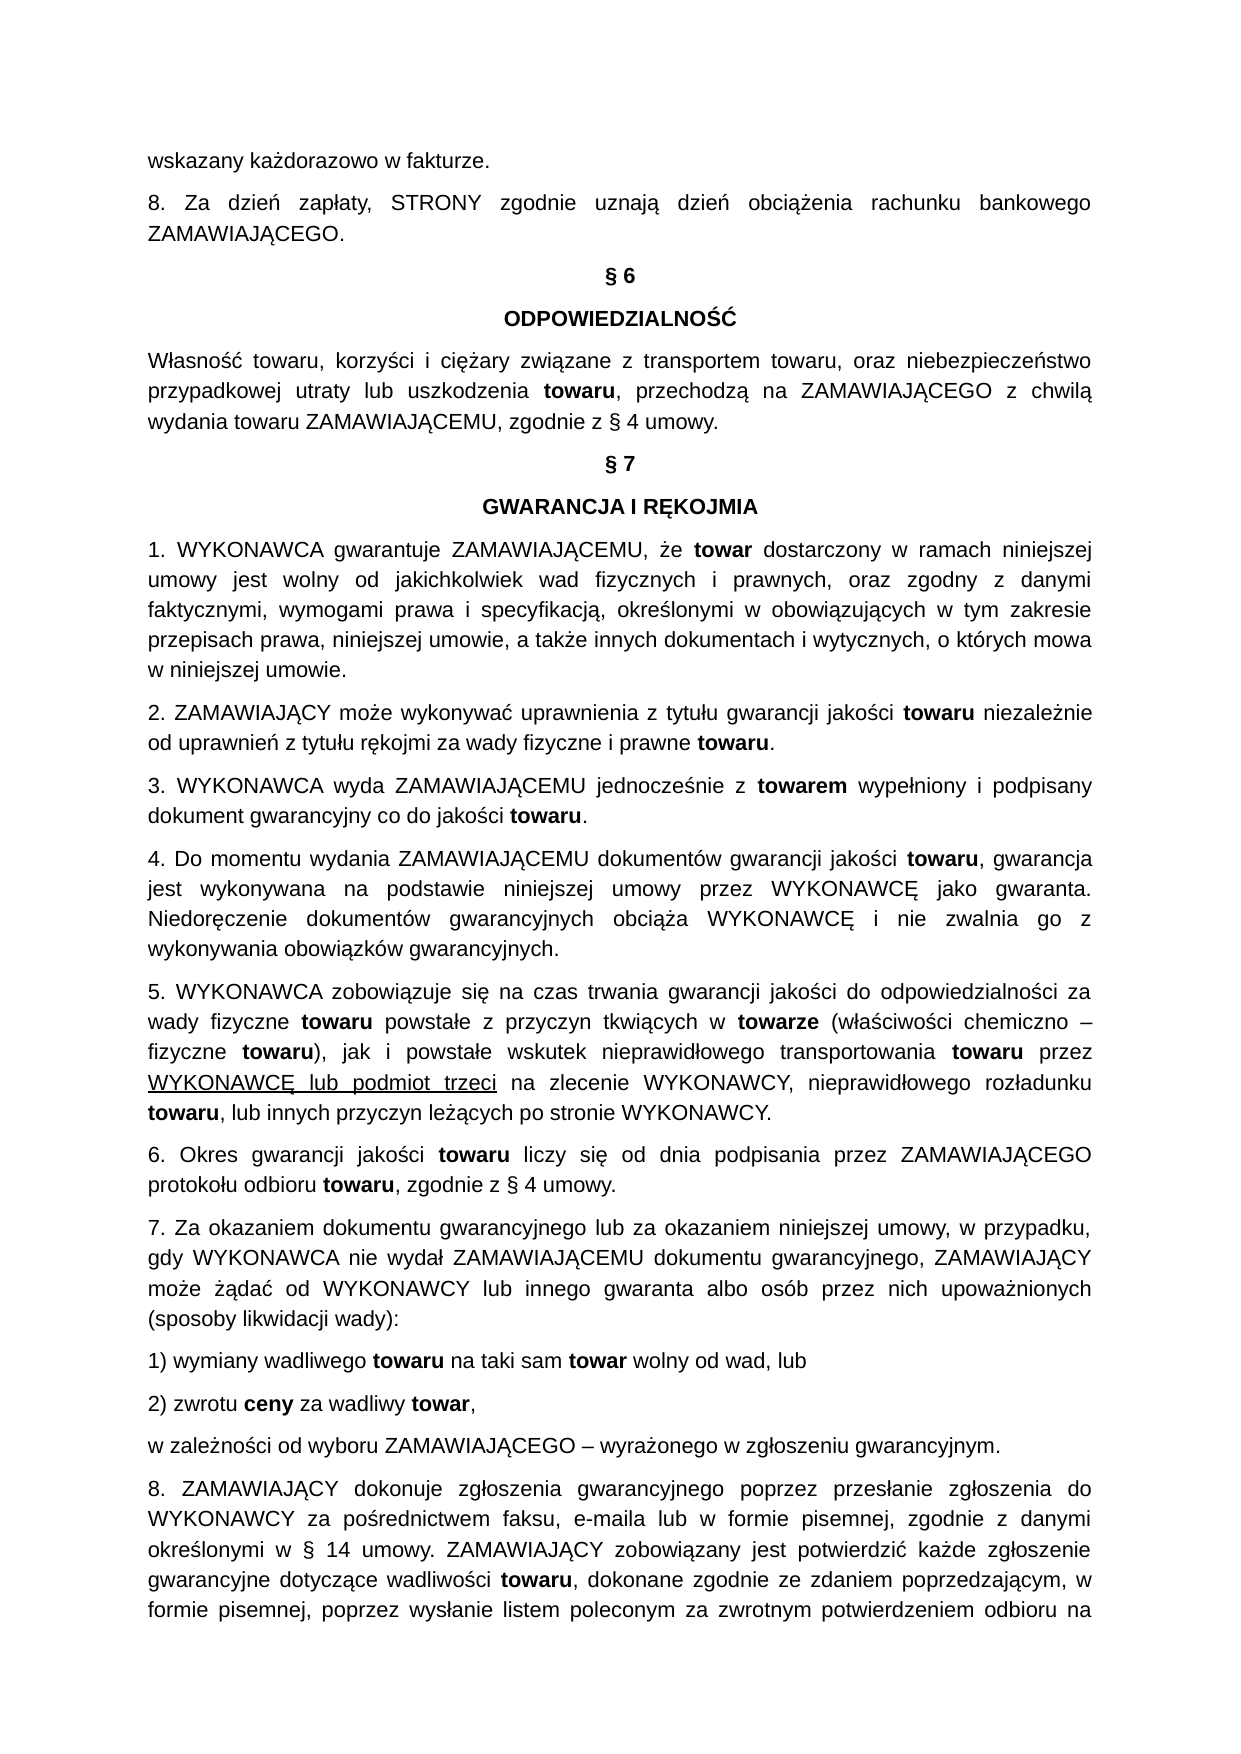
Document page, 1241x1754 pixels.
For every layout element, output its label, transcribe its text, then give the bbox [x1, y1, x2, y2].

text 2. ZAMAWIAJĄCY może wykonywać uprawnienia z tytułu gwarancji jakości towaru niezależnie od uprawnień z tytułu rękojmi za wady fizyczne i prawne towaru. [148, 700, 1093, 755]
text § 6 [148, 263, 1093, 288]
text w zależności od wyboru ZAMAWIAJĄCEGO – wyrażonego w zgłoszeniu gwarancyjnym. [148, 1433, 1093, 1459]
text 2) zwrotu ceny za wadliwy towar, [148, 1391, 1093, 1416]
text 3. WYKONAWCA wyda ZAMAWIAJĄCEMU jednocześnie z towarem wypełniony i podpisany dokument gwarancyjny co do jakości towaru. [148, 773, 1093, 828]
text 5. WYKONAWCA zobowiązuje się na czas trwania gwarancji jakości do odpowiedzialności za wady fizyczne towaru powstałe z przyczyn tkwiących w towarze (właściwości chemiczno – fizyczne towaru), jak i powstałe wskutek nieprawidłowego transportowania towaru przez WYKONAWCĘ lub podmiot trzeci na zlecenie WYKONAWCY, nieprawidłowego rozładunku towaru, lub innych przyczyn leżących po stronie WYKONAWCY. [148, 979, 1093, 1125]
text 8. Za dzień zapłaty, STRONY zgodnie uznają dzień obciążenia rachunku bankowego ZAMAWIAJĄCEGO. [148, 190, 1093, 246]
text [148, 148, 1093, 173]
text Własność towaru, korzyści i ciężary związane z transportem towaru, oraz niebezpieczeństwo przypadkowej utraty lub uszkodzenia towaru, przechodzą na ZAMAWIAJĄCEGO z chwilą wydania towaru ZAMAWIAJĄCEMU, zgodnie z § 4 umowy. [148, 348, 1093, 434]
text § 7 [148, 451, 1093, 476]
text ODPOWIEDZIALNOŚĆ [148, 306, 1093, 331]
text 6. Okres gwarancji jakości towaru liczy się od dnia podpisania przez ZAMAWIAJĄCEGO protokołu odbioru towaru, zgodnie z § 4 umowy. [148, 1142, 1093, 1198]
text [148, 1476, 1093, 1622]
text 7. Za okazaniem dokumentu gwarancyjnego lub za okazaniem niniejszej umowy, w przypadku, gdy WYKONAWCA nie wydał ZAMAWIAJĄCEMU dokumentu gwarancyjnego, ZAMAWIAJĄCY może żądać od WYKONAWCY lub innego gwaranta albo osób przez nich upoważnionych (sposoby likwidacji wady): [148, 1215, 1093, 1331]
text GWARANCJA I RĘKOJMIA [148, 494, 1093, 519]
text 4. Do momentu wydania ZAMAWIAJĄCEMU dokumentów gwarancji jakości towaru, gwarancja jest wykonywana na podstawie niniejszej umowy przez WYKONAWCĘ jako gwaranta. Niedoręczenie dokumentów gwarancyjnych obciąża WYKONAWCĘ i nie zwalnia go z wykonywania obowiązków gwarancyjnych. [148, 846, 1093, 961]
text 1. WYKONAWCA gwarantuje ZAMAWIAJĄCEMU, że towar dostarczony w ramach niniejszej umowy jest wolny od jakichkolwiek wad fizycznych i prawnych, oraz zgodny z danymi faktycznymi, wymogami prawa i specyfikacją, określonymi w obowiązujących w tym zakresie przepisach prawa, niniejszej umowie, a także innych dokumentach i wytycznych, o których mowa w niniejszej umowie. [148, 536, 1093, 682]
text 1) wymiany wadliwego towaru na taki sam towar wolny od wad, lub [148, 1348, 1093, 1373]
